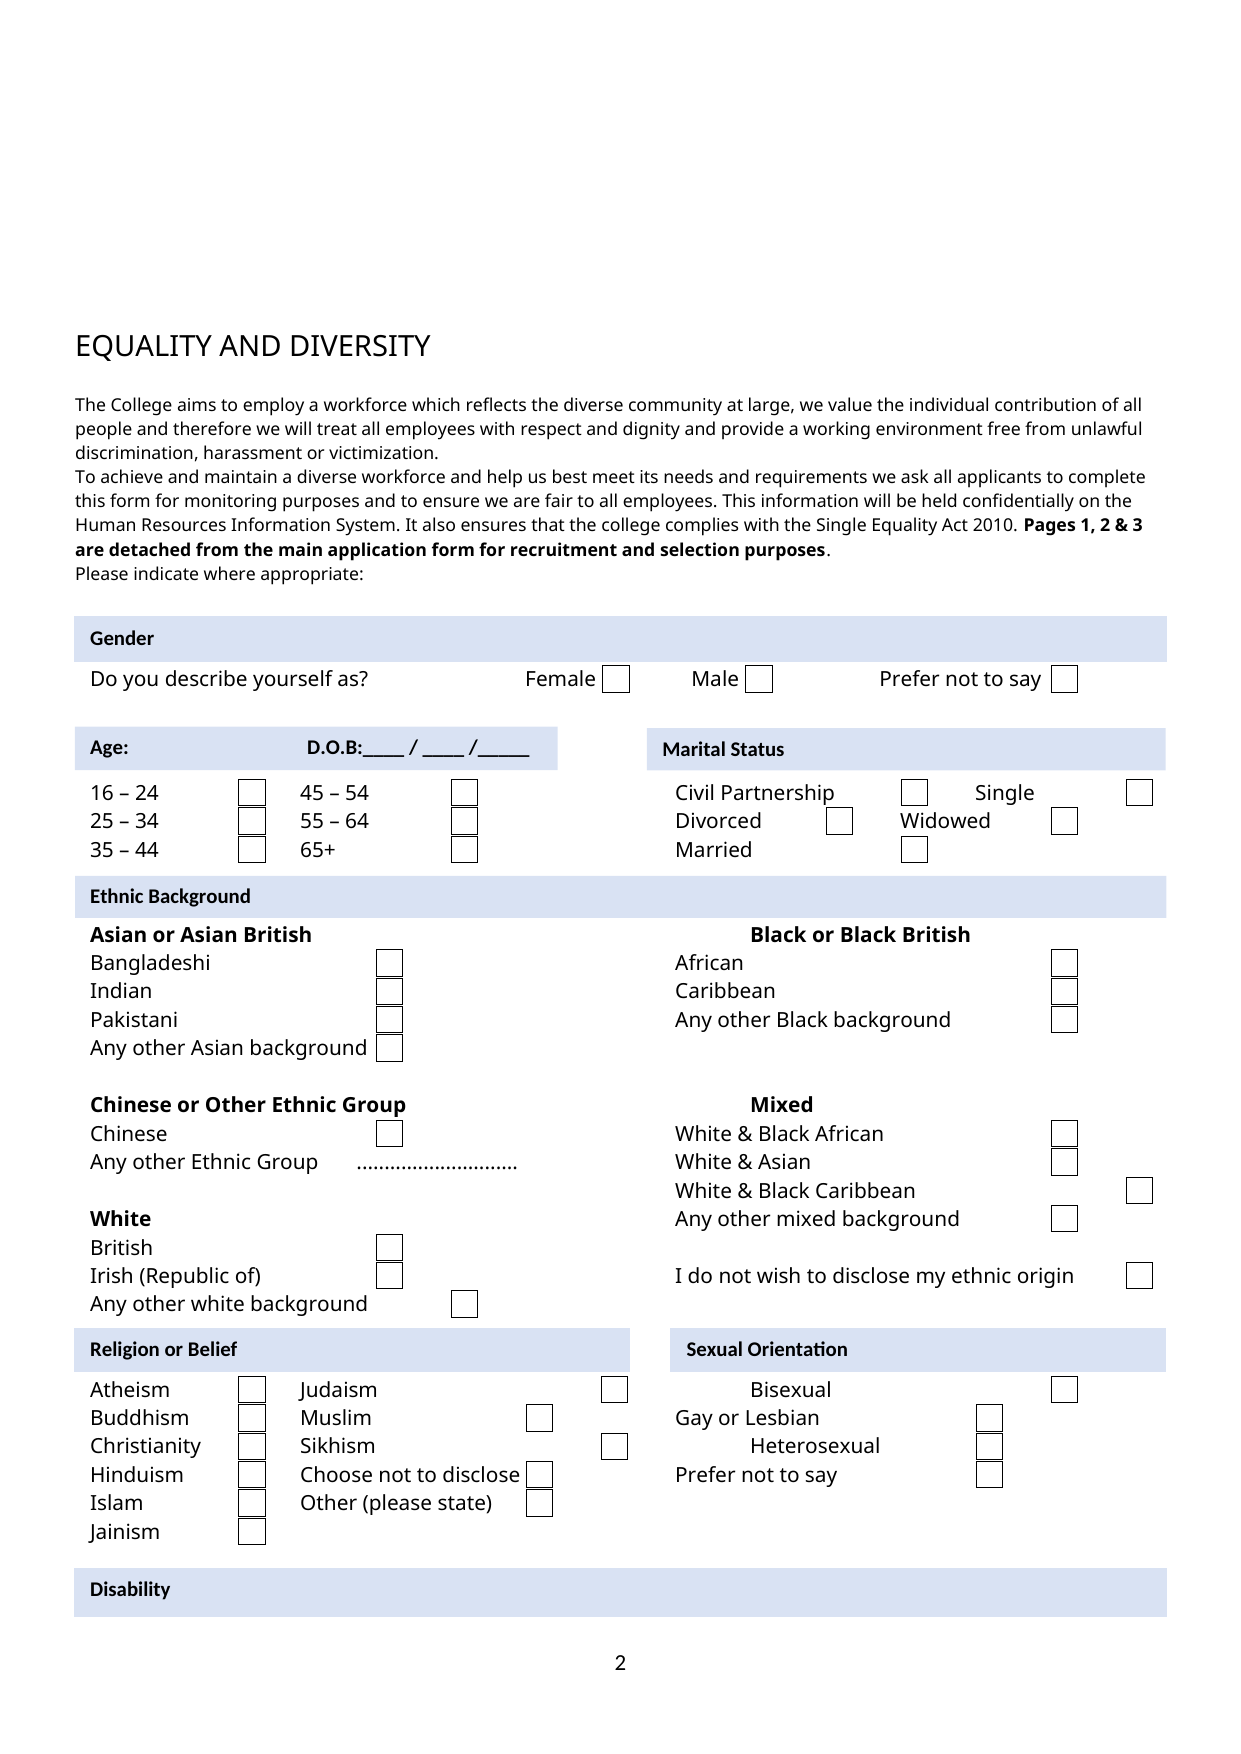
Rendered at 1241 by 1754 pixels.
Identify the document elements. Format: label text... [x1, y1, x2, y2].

text Atheism Judaism Bisexual [90, 1375, 1165, 1403]
text White & Black Caribbean [90, 1176, 1165, 1204]
text Indian Caribbean [90, 977, 1165, 1005]
text Irish (Republic of) I do not wish to disclose my ethnic origin [90, 1261, 1165, 1289]
text 35 – 44 65+ Married [90, 835, 1165, 863]
text 16 – 24 45 – 54 Civil Partnership Single [90, 778, 1165, 806]
text Christianity Sikhism Heterosexual [90, 1432, 1165, 1460]
text To achieve and maintain a diverse workforce and help us best meet its needs and requirements we ask all applicants to complete this form for monitoring purposes and to ensure we are fair to all employees. This information will be held confidentially on the Human Resources Information System. It also ensures that the college complies with the Single Equality Act 2010. Pages 1, 2 & 3 are detached from the main application form for recruitment and selection purposes. [75, 464, 1165, 561]
text . [90, 1346, 1165, 1375]
text Any other white background [90, 1289, 1165, 1318]
text The College aims to employ a workforce which reflects the diverse community at large, we value the individual contribution of all people and therefore we will treat all employees with respect and dignity and provide a working environment free from unlawful discrimination, harassment or victimization. [75, 392, 1165, 464]
text Pakistani Any other Black background [90, 1005, 1165, 1033]
text Please indicate where appropriate: [75, 561, 1165, 585]
text White Any other mixed background [90, 1204, 1165, 1233]
text Hinduism Choose not to disclose Prefer not to say [90, 1460, 1165, 1488]
text EQUALITY AND DIVERSITY [75, 326, 1165, 365]
text Chinese or Other Ethnic Group Mixed [90, 1090, 1165, 1119]
text Buddhism Muslim Gay or Lesbian [90, 1403, 1165, 1432]
text Bangladeshi African [90, 948, 1165, 977]
text Any other Ethnic Group ............................. White & Asian [90, 1147, 1165, 1176]
text Do you describe yourself as? Female Male Prefer not to say [90, 664, 1165, 693]
text Any other Asian background [90, 1033, 1165, 1062]
text Asian or Asian British Black or Black British [90, 920, 1165, 948]
text 25 – 34 55 – 64 Divorced Widowed [90, 806, 1165, 835]
text Islam Other (please state) [90, 1488, 1165, 1517]
text Jainism [90, 1517, 1165, 1545]
text Chinese White & Black African [90, 1119, 1165, 1147]
text British [90, 1233, 1165, 1261]
